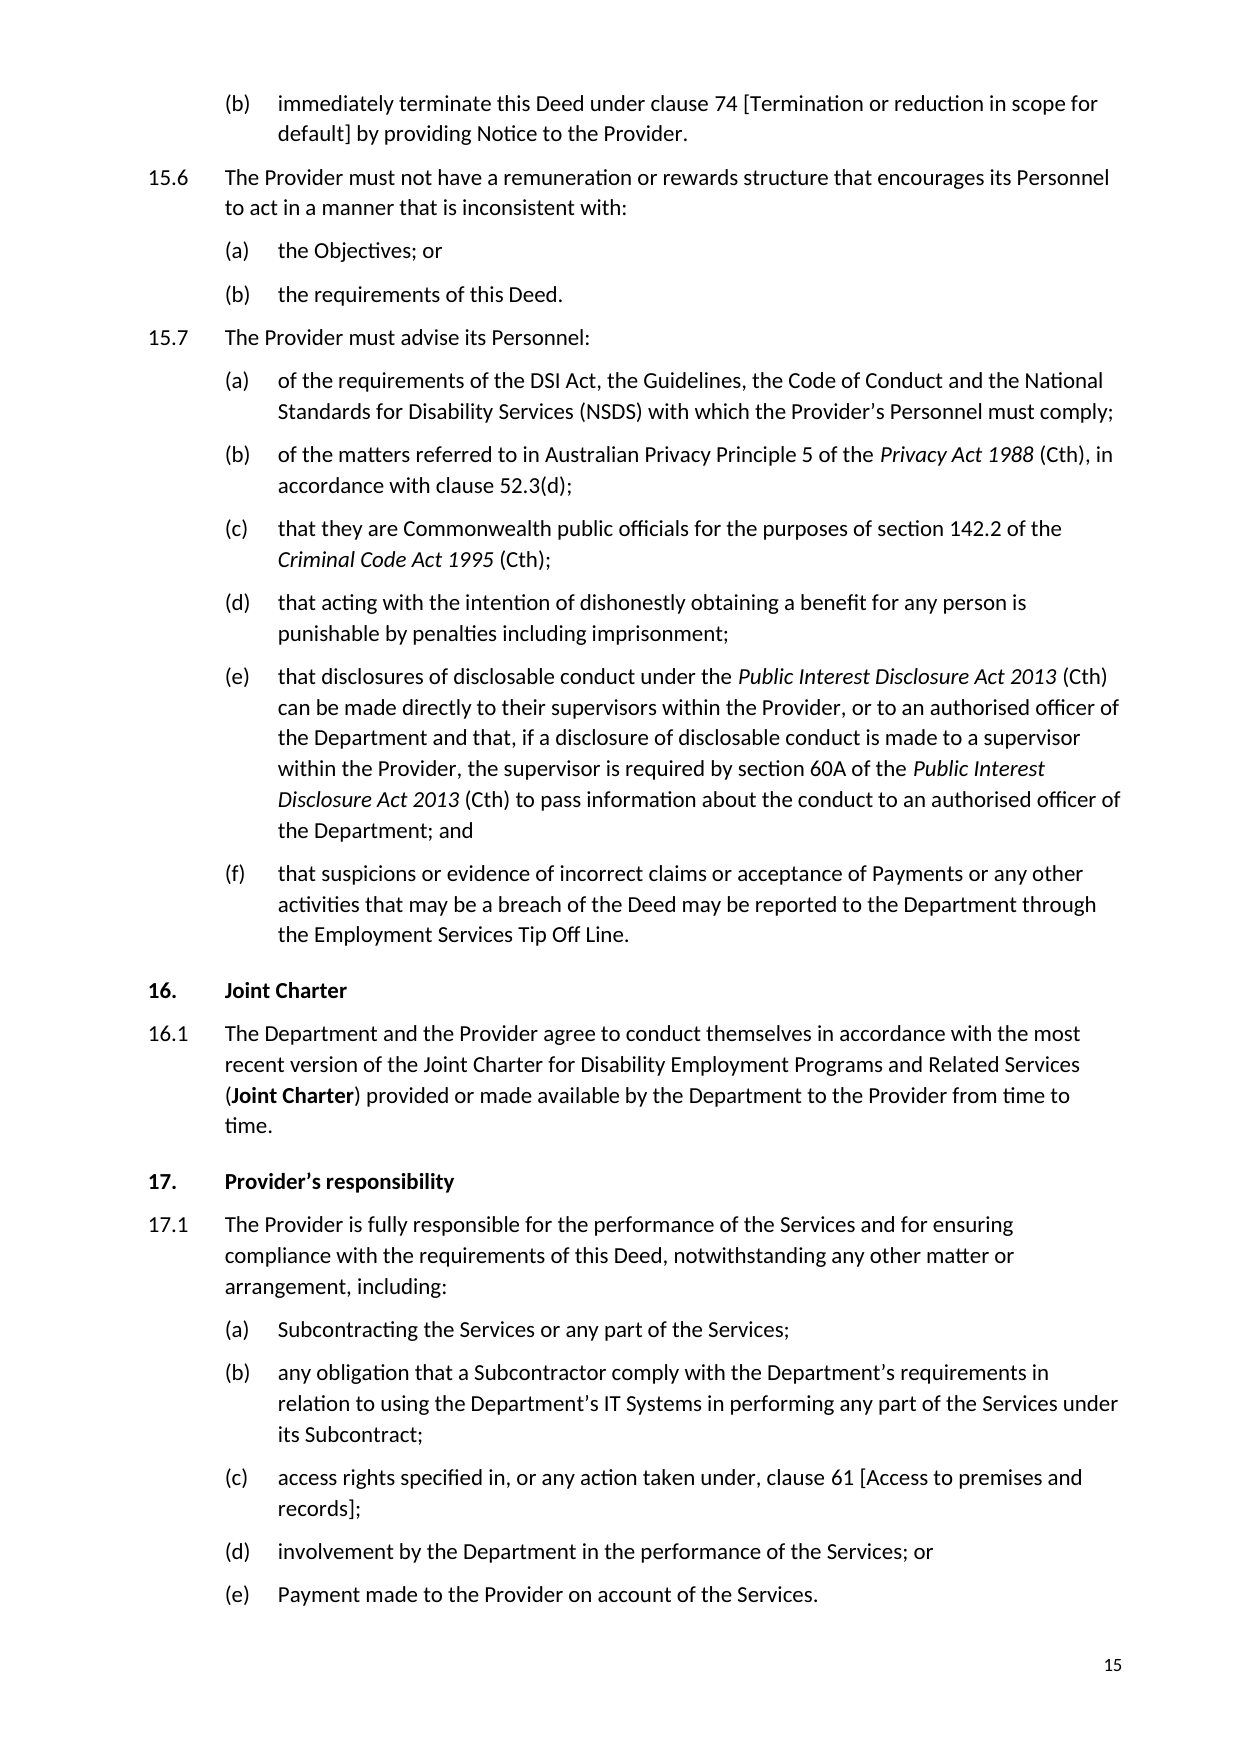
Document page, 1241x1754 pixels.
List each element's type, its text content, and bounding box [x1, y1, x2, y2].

text of the matters referred to in Australian Privacy Principle 5 of the Privacy Act 1988 (Cth), in accordance with clause 52.3(d); [224, 440, 1122, 499]
text that acting with the intention of dishonestly obtaining a benefit for any person is punishable by penalties including imprisonment; [224, 588, 1122, 647]
text that they are Commonwealth public officials for the purposes of section 142.2 of the Criminal Code Act 1995 (Cth); [224, 514, 1122, 573]
text immediately terminate this Deed under clause 74 [Termination or reduction in scope for default] by providing Notice to the Provider. [224, 89, 1122, 147]
text the Objectives; or [224, 237, 1122, 264]
text the requirements of this Deed. [224, 280, 1122, 308]
text Subcontracting the Services or any part of the Services; [224, 1315, 1122, 1343]
text involvement by the Department in the performance of the Services; or [224, 1537, 1122, 1565]
text Payment made to the Provider on account of the Services. [224, 1580, 1122, 1608]
text that disclosures of disclosable conduct under the Public Interest Disclosure Act 2013 (Cth) can be made directly to their supervisors within the Provider, or to an authorised officer of the Department and that, if a disclosure of disclosable conduct is made to a supervisor within the Provider, the supervisor is required by section 60A of the Public Interest Disclosure Act 2013 (Cth) to pass information about the conduct to an authorised officer of the Department; and [224, 662, 1122, 844]
text of the requirements of the DSI Act, the Guidelines, the Code of Conduct and the National Standards for Disability Services (NSDS) with which the Provider’s Personnel must comply; [224, 366, 1122, 425]
text The Provider is fully responsible for the performance of the Services and for ensuring compliance with the requirements of this Deed, notwithstanding any other matter or arrangement, including: [148, 1211, 1122, 1300]
text The Department and the Provider agree to conduct themselves in accordance with the most recent version of the Joint Charter for Disability Employment Programs and Related Services (Joint Charter) provided or made available by the Department to the Provider from time to time. [148, 1019, 1122, 1139]
text any obligation that a Subcontractor comply with the Department’s requirements in relation to using the Department’s IT Systems in performing any part of the Services under its Subcontract; [224, 1358, 1122, 1448]
subtitle Joint Charter [148, 976, 1122, 1004]
text that suspicions or evidence of incorrect claims or acceptance of Payments or any other activities that may be a breach of the Deed may be reported to the Department through the Employment Services Tip Off Line. [224, 859, 1122, 948]
subtitle Provider’s responsibility [148, 1167, 1122, 1195]
text access rights specified in, or any action taken under, clause 61 [Access to premises and records]; [224, 1463, 1122, 1522]
text The Provider must not have a remuneration or rewards structure that encourages its Personnel to act in a manner that is inconsistent with: [148, 163, 1122, 221]
text The Provider must advise its Personnel: [148, 323, 1122, 351]
